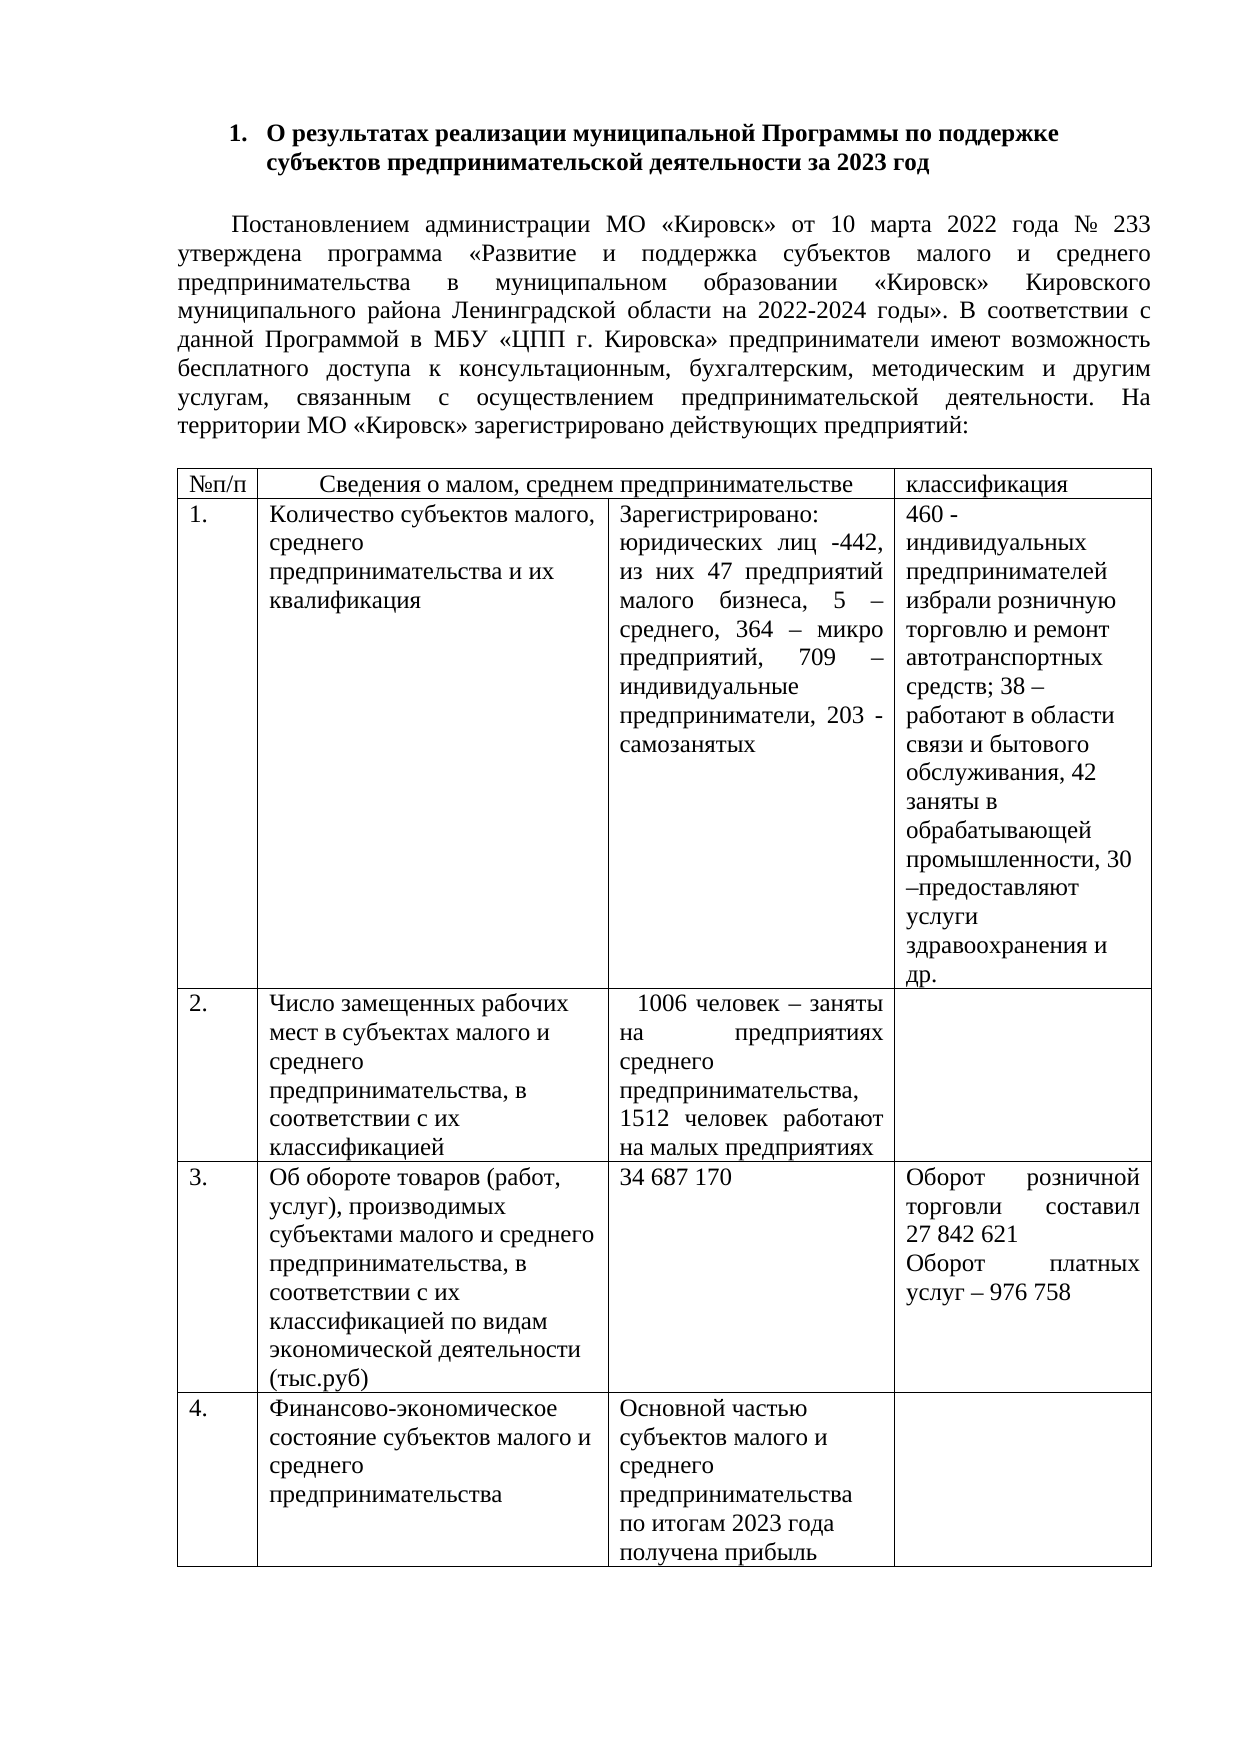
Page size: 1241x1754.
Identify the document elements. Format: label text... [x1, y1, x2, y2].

table_header Сведения о малом, среднем предпринимательстве [258, 469, 894, 498]
table_cell Зарегистрировано: юридических лиц -442, из них 47 предприятий малого бизнеса, 5 – среднего, 364 – микро предприятий, 709 – индивидуальные предприниматели, 203 -самозанятых [609, 499, 894, 987]
table_cell [895, 1393, 1151, 1566]
text Постановлением администрации МО «Кировск» от 10 марта 2022 года № 233 утверждена программа «Развитие и поддержка субъектов малого и среднего предпринимательства в муниципальном образовании «Кировск» Кировского муниципального района Ленинградской области на 2022-2024 годы». В соответствии с данной Программой в МБУ «ЦПП г. Кировска» предприниматели имеют возможность бесплатного доступа к консультационным, бухгалтерским, методическим и другим услугам, связанным с осуществлением предпринимательской деятельности. На территории МО «Кировск» зарегистрировано действующих предприятий: [177, 209, 1152, 267]
list О результатах реализации муниципальной Программы по поддержке субъектов предпринимательской деятельности за 2023 год [229, 118, 1152, 176]
table_cell Финансово-экономическое состояние субъектов малого и среднего предпринимательства [258, 1393, 608, 1566]
table_cell Количество субъектов малого, среднего предпринимательства и их квалификация [258, 499, 608, 987]
table_cell 460 - индивидуальных предпринимателей избрали розничную торговлю и ремонт автотранспортных средств; 38 –работают в области связи и бытового обслуживания, 42 заняты в обрабатывающей промышленности, 30 –предоставляют услуги здравоохранения и др. [895, 499, 1151, 987]
table_cell 1006 человек – заняты на предприятиях среднего предпринимательства, 1512 человек работают на малых предприятиях [609, 989, 894, 1161]
table_cell 2. [178, 989, 257, 1161]
table_cell 34 687 170 [609, 1162, 894, 1392]
text Постановлением администрации МО «Кировск» от 10 марта 2022 года № 233 утверждена программа «Развитие и поддержка субъектов малого и среднего предпринимательства в муниципальном образовании «Кировск» Кировского муниципального района Ленинградской области на 2022-2024 годы». В соответствии с данной Программой в МБУ «ЦПП г. Кировска» предприниматели имеют возможность бесплатного доступа к консультационным, бухгалтерским, методическим и другим услугам, связанным с осуществлением предпринимательской деятельности. На территории МО «Кировск» зарегистрировано действующих предприятий: [177, 324, 1152, 439]
table_cell 3. [178, 1162, 257, 1392]
table_cell Число замещенных рабочих мест в субъектах малого и среднего предпринимательства, в соответствии с их классификацией [258, 989, 608, 1161]
table_cell Основной частью субъектов малого и среднего предпринимательства по итогам 2023 года получена прибыль [609, 1393, 894, 1566]
table_header №п/п [178, 469, 257, 498]
table_cell 4. [178, 1393, 257, 1566]
table_header классификация [895, 469, 1151, 498]
table_cell [895, 989, 1151, 1161]
table_cell Оборот розничной торговли составил 27 842 621 Оборот платных услуг – 976 758 [895, 1162, 1151, 1392]
table_cell Об обороте товаров (работ, услуг), производимых субъектами малого и среднего предпринимательства, в соответствии с их классификацией по видам экономической деятельности (тыс.руб) [258, 1162, 608, 1392]
table_cell 1. [178, 499, 257, 987]
